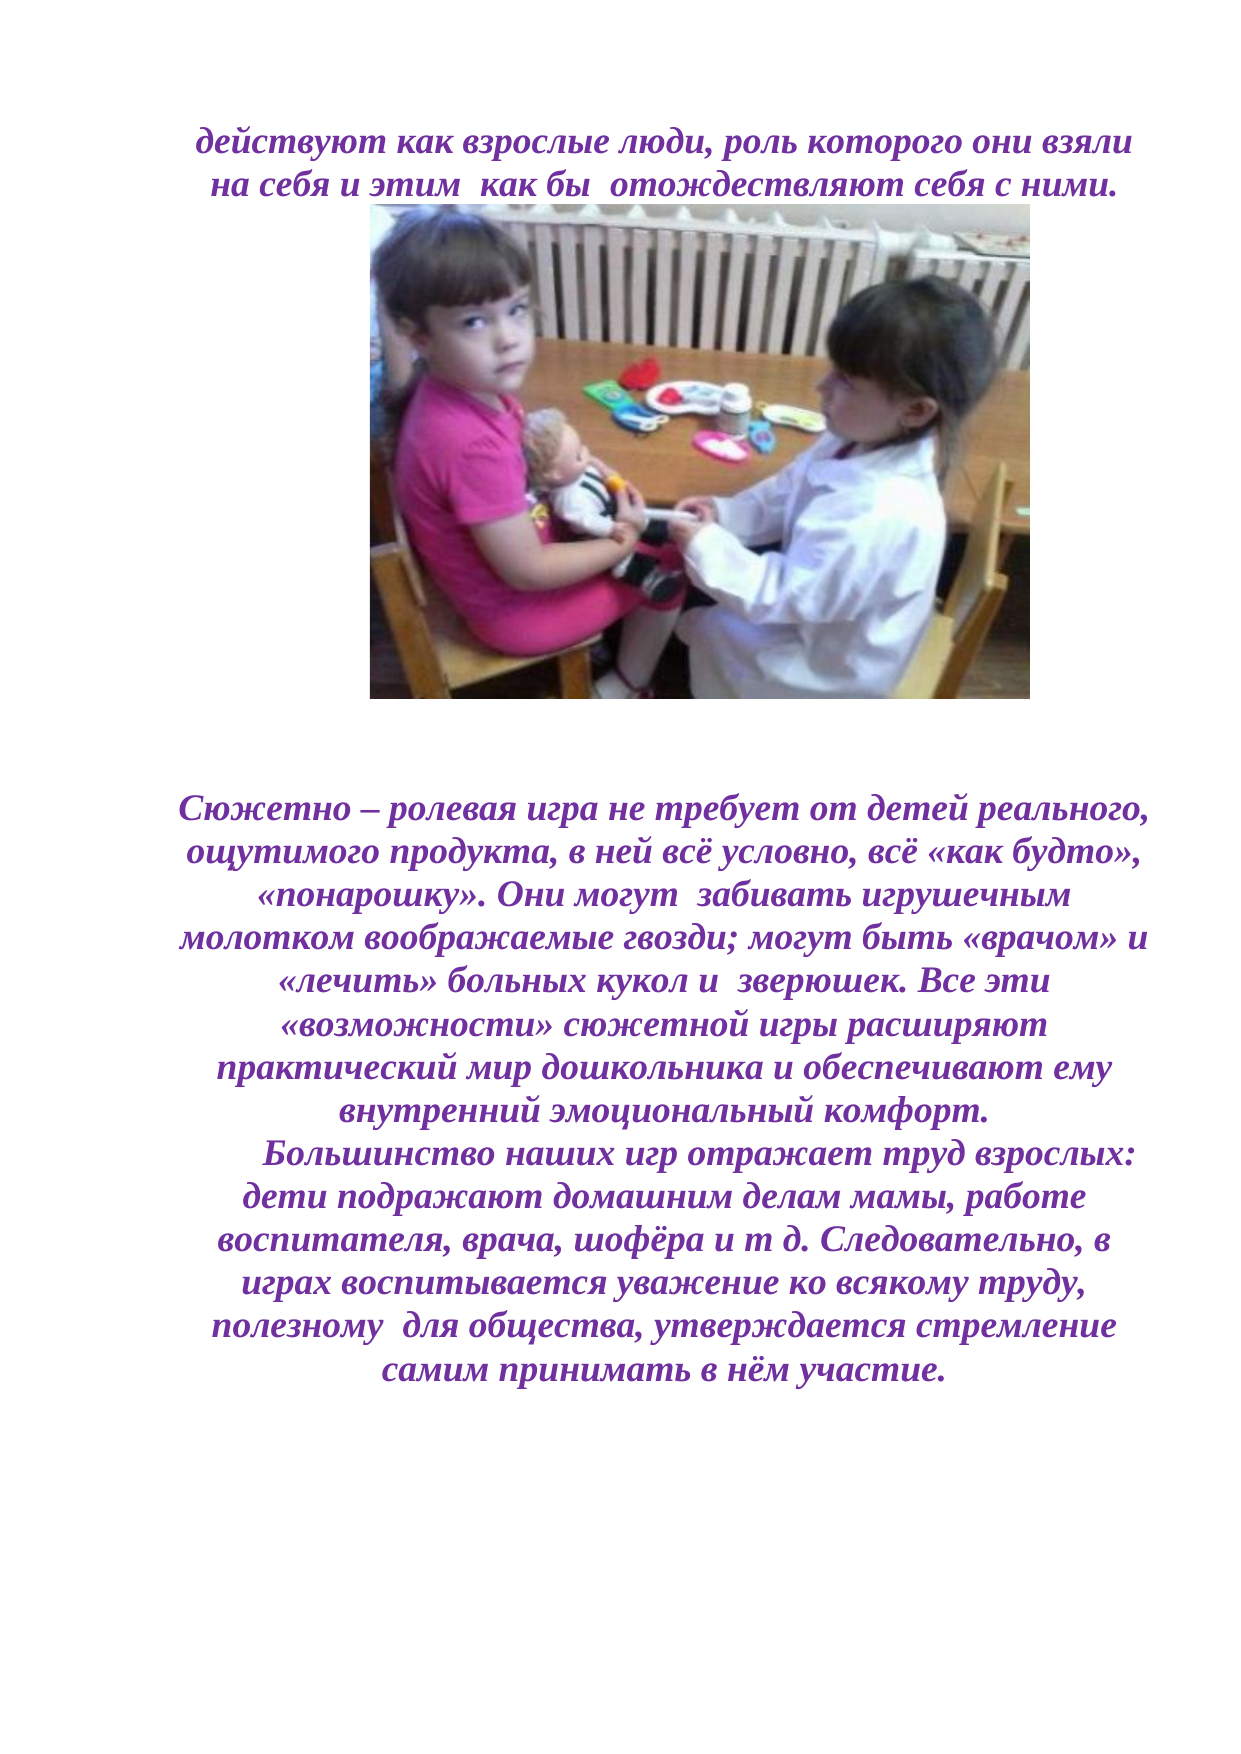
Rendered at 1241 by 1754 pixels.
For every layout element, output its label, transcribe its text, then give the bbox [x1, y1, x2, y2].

text Большинство наших игр отражает труд взрослых: дети подражают домашним делам мамы, работе воспитателя, врача, шофёра и т д. Следовательно, в играх воспитывается уважение ко всякому труду, полезному для общества, утверждается стремление самим принимать в нём участие. [177, 1130, 1152, 1389]
text Сюжетно – ролевая игра не требует от детей реального, ощутимого продукта, в ней всё условно, всё «как будто», «понарошку». Они могут забивать игрушечным молотком воображаемые гвозди; могут быть «врачом» и «лечить» больных кукол и зверюшек. Все эти «возможности» сюжетной игры расширяют практический мир дошкольника и обеспечивают ему внутренний эмоциональный комфорт. [177, 785, 1152, 1130]
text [177, 118, 1152, 204]
picture [369, 204, 1030, 699]
